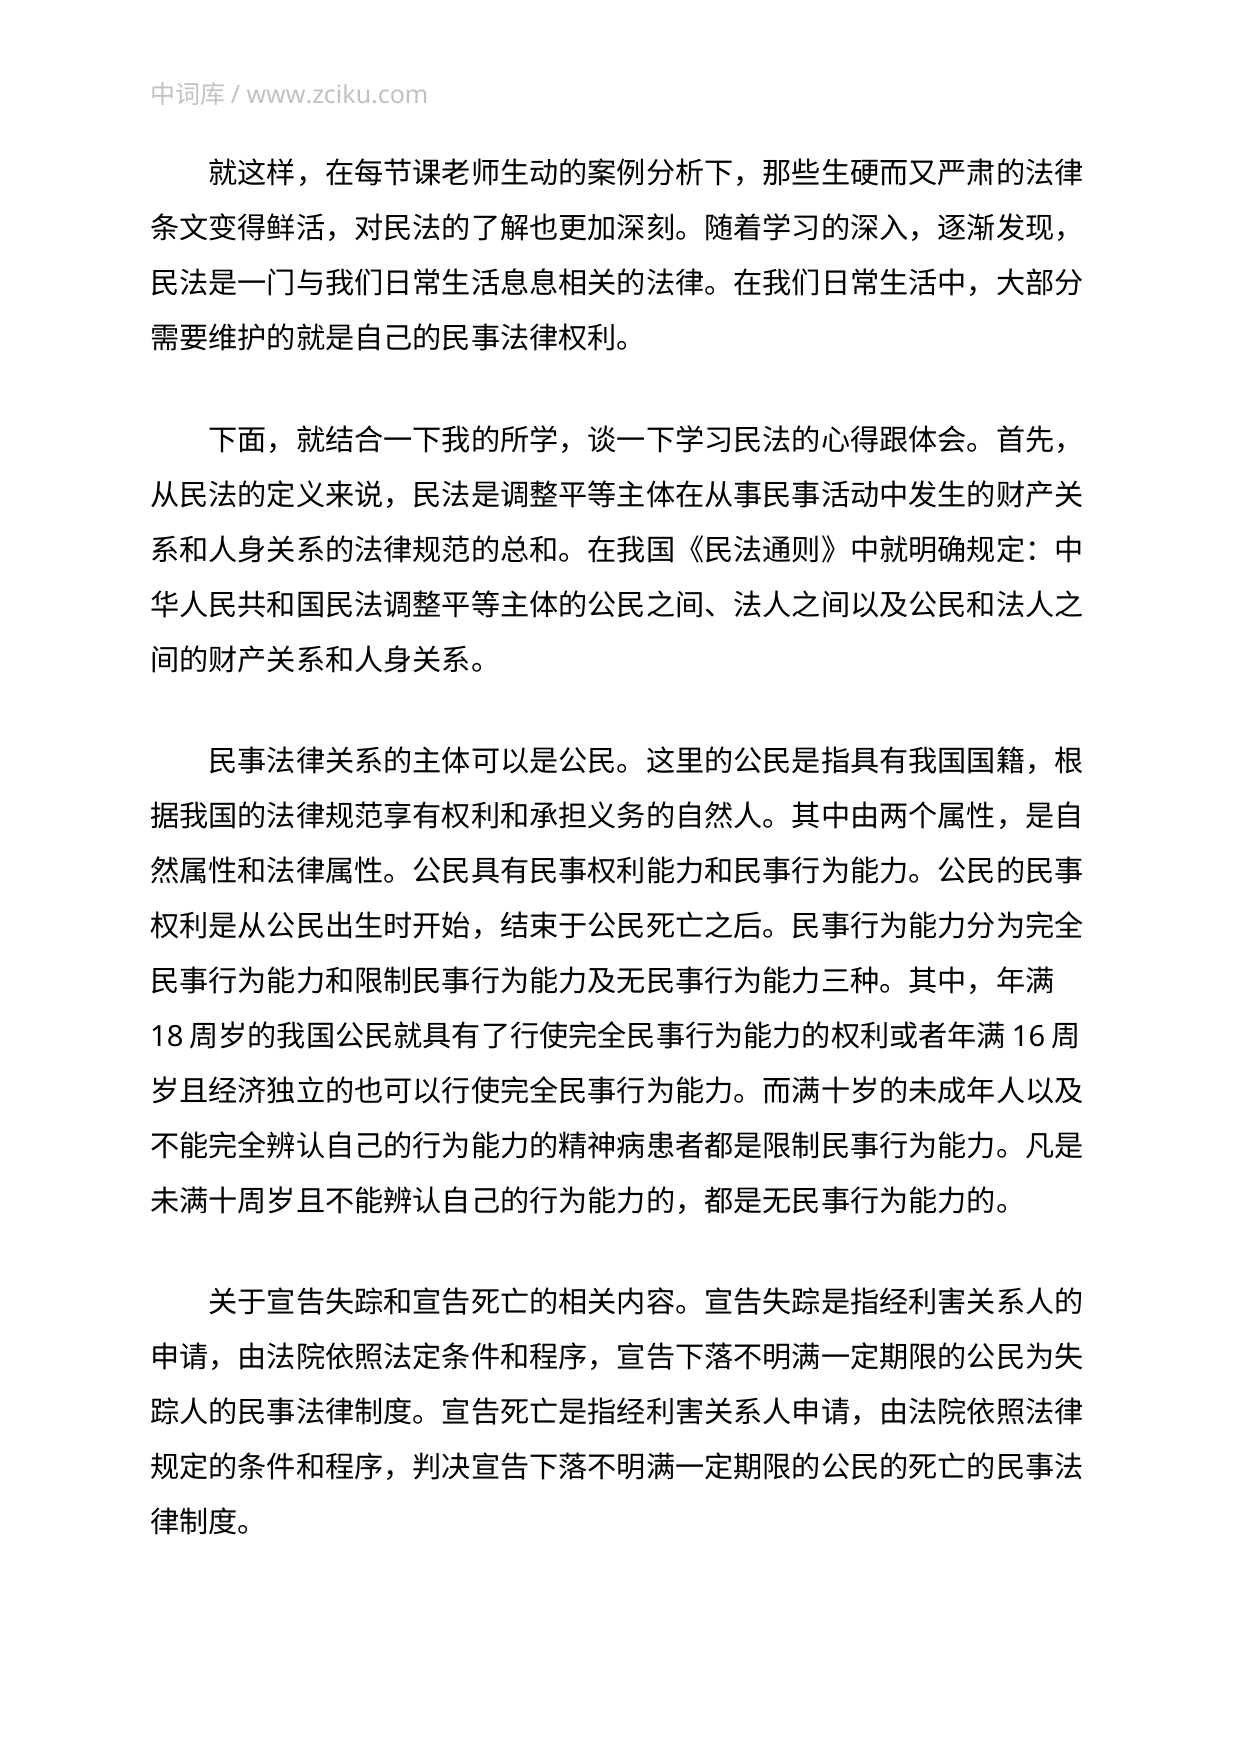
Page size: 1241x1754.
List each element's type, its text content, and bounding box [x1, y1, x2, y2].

text 就这样，在每节课老师生动的案例分析下，那些生硬而又严肃的法律条文变得鲜活，对民法的了解也更加深刻。随着学习的深入，逐渐发现，民法是一门与我们日常生活息息相关的法律。在我们日常生活中，大部分需要维护的就是自己的民事法律权利。 [150, 150, 1090, 357]
text 民事法律关系的主体可以是公民。这里的公民是指具有我国国籍，根据我国的法律规范享有权利和承担义务的自然人。其中由两个属性，是自然属性和法律属性。公民具有民事权利能力和民事行为能力。公民的民事权利是从公民出生时开始，结束于公民死亡之后。民事行为能力分为完全民事行为能力和限制民事行为能力及无民事行为能力三种。其中，年满18周岁的我国公民就具有了行使完全民事行为能力的权利或者年满16周岁且经济独立的也可以行使完全民事行为能力。而满十岁的未成年人以及不能完全辨认自己的行为能力的精神病患者都是限制民事行为能力。凡是未满十周岁且不能辨认自己的行为能力的，都是无民事行为能力的。 [150, 738, 1090, 1219]
text 关于宣告失踪和宣告死亡的相关内容。宣告失踪是指经利害关系人的申请，由法院依照法定条件和程序，宣告下落不明满一定期限的公民为失踪人的民事法律制度。宣告死亡是指经利害关系人申请，由法院依照法律规定的条件和程序，判决宣告下落不明满一定期限的公民的死亡的民事法律制度。 [150, 1279, 1090, 1541]
text 下面，就结合一下我的所学，谈一下学习民法的心得跟体会。首先，从民法的定义来说，民法是调整平等主体在从事民事活动中发生的财产关系和人身关系的法律规范的总和。在我国《民法通则》中就明确规定：中华人民共和国民法调整平等主体的公民之间、法人之间以及公民和法人之间的财产关系和人身关系。 [150, 416, 1090, 678]
